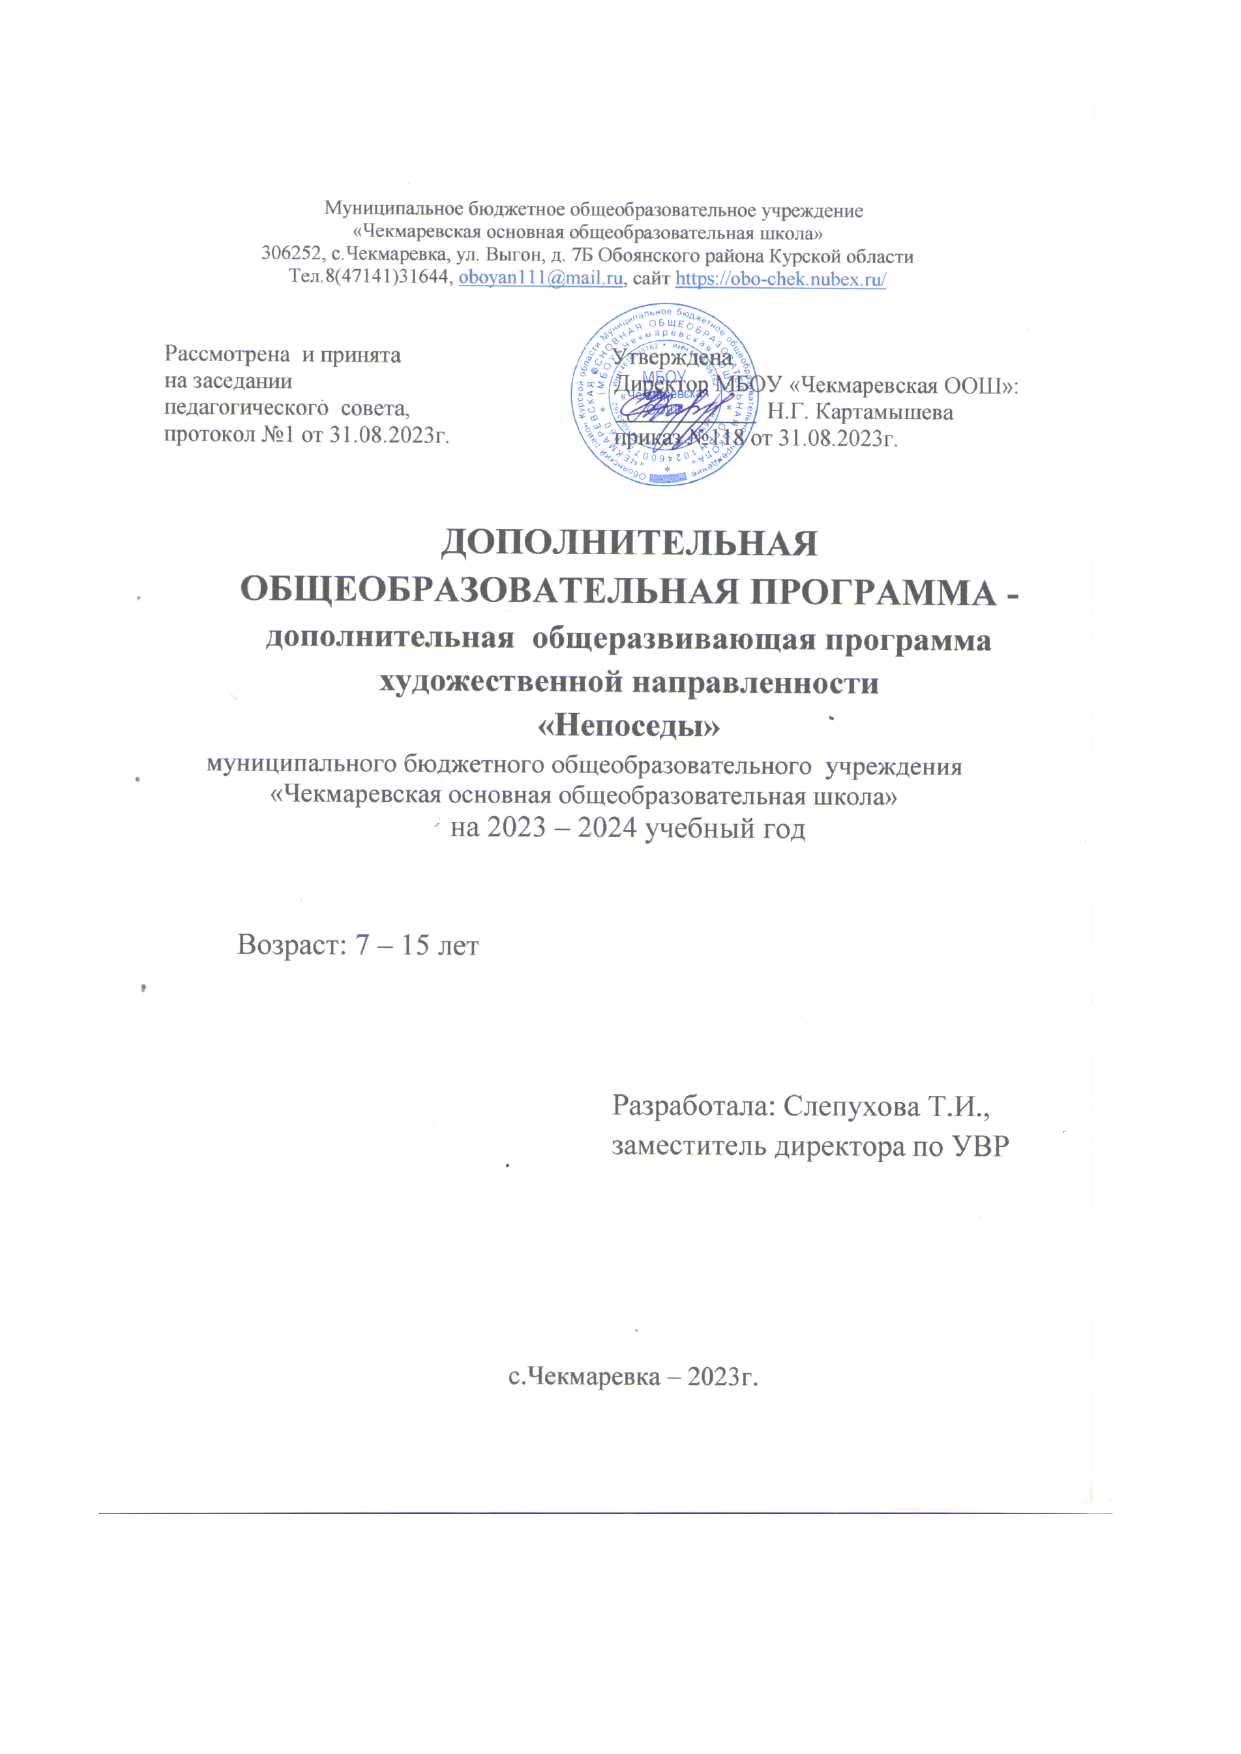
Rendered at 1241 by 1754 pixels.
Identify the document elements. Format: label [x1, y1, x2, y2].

picture [99, 108, 1113, 1514]
